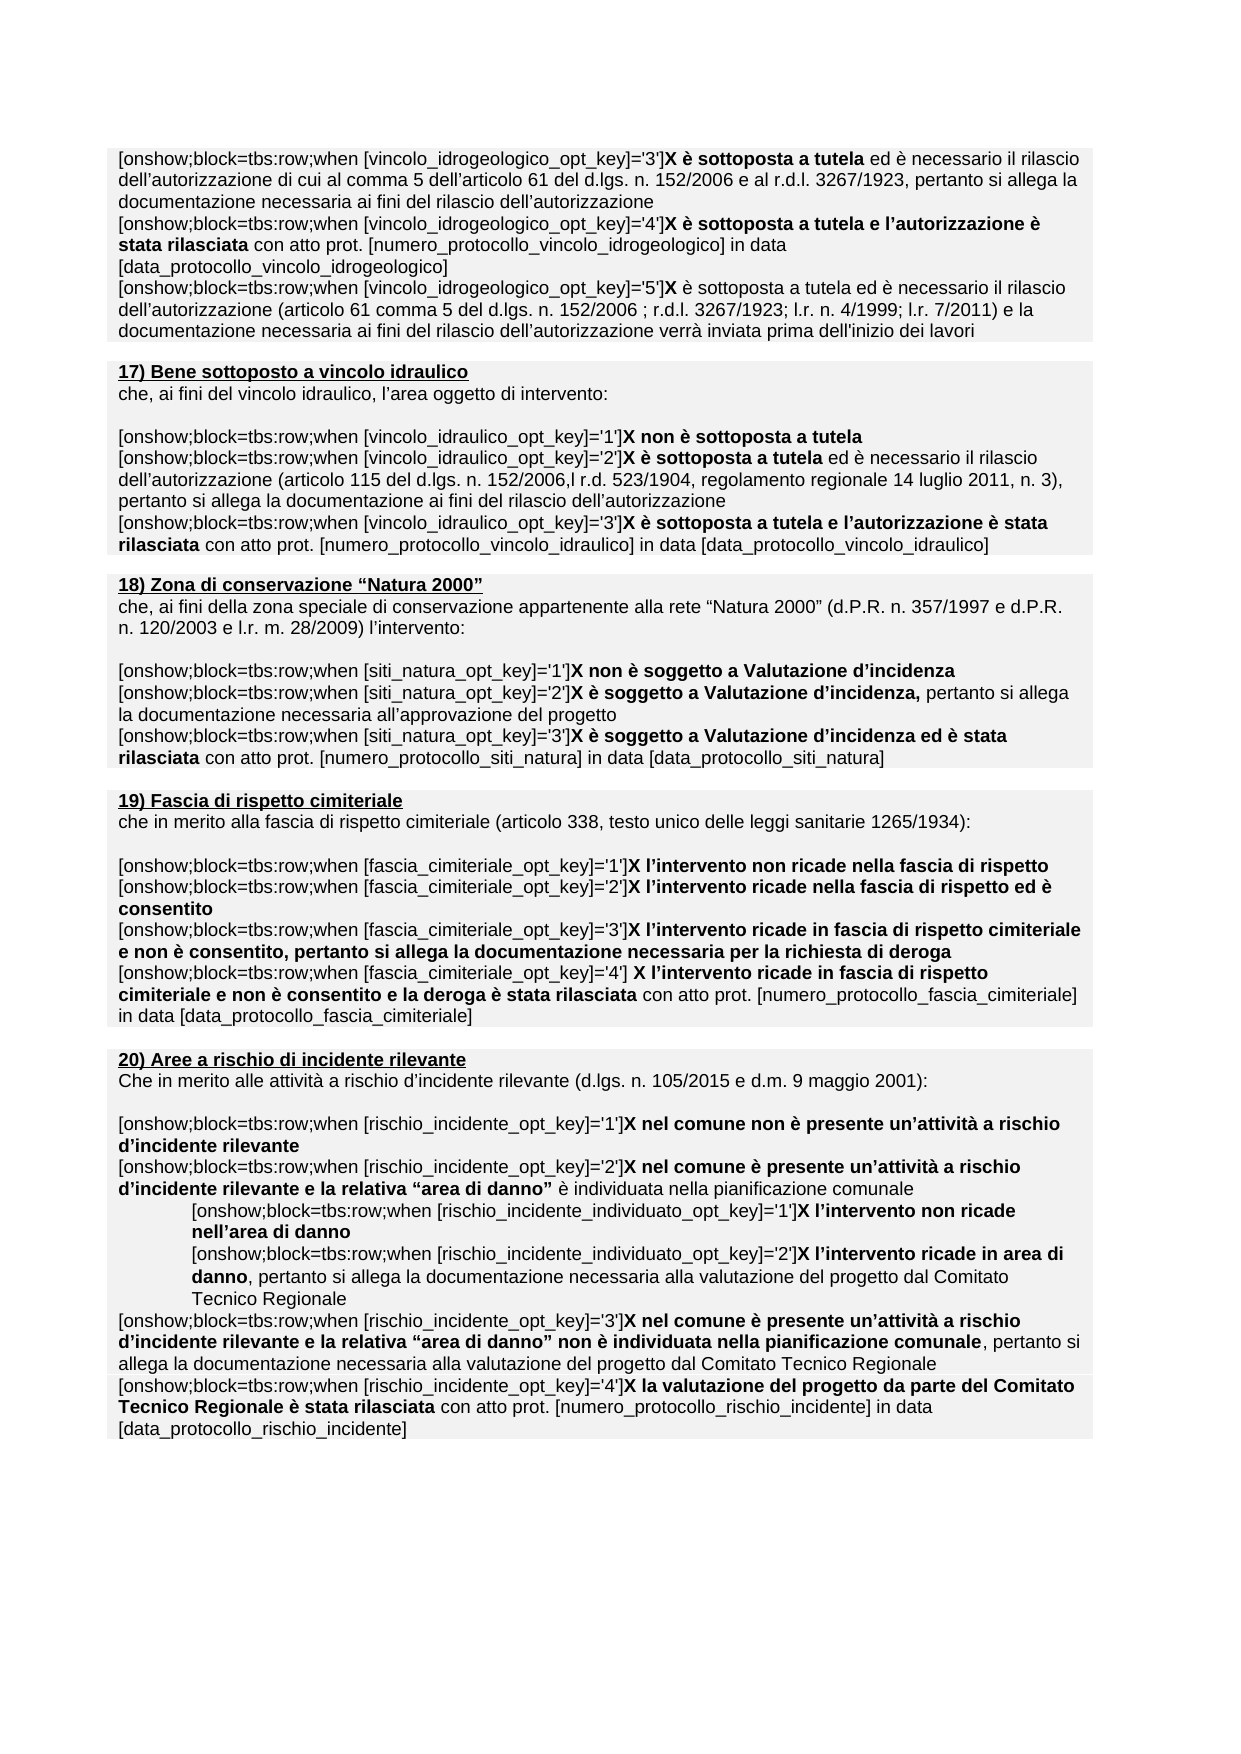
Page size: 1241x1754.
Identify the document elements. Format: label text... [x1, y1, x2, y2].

table_cell [onshow;block=tbs:row;when [siti_natura_opt_key]='3']X è soggetto a Valutazione d’incidenza ed è stata rilasciata con atto prot. [numero_protocollo_siti_natura] in data [data_protocollo_siti_natura] [107, 725, 1093, 768]
table_cell [onshow;block=tbs:row;when [fascia_cimiteriale_opt_key]='4'] X l’intervento ricade in fascia di rispetto cimiteriale e non è consentito e la deroga è stata rilasciata con atto prot. [numero_protocollo_fascia_cimiteriale] in data [data_protocollo_fascia_cimiteriale] [107, 962, 1093, 1027]
table_cell [onshow;block=tbs:row;when [vincolo_idraulico_opt_key]='2']X è sottoposta a tutela ed è necessario il rilascio dell’autorizzazione (articolo 115 del d.lgs. n. 152/2006,l r.d. 523/1904, regolamento regionale 14 luglio 2011, n. 3), pertanto si allega la documentazione ai fini del rilascio dell’autorizzazione [107, 447, 1093, 512]
table_cell [onshow;block=tbs:row;when [vincolo_idraulico_opt_key]='1']X non è sottoposta a tutela [107, 426, 1093, 447]
table_header 20) Aree a rischio di incidente rilevante Che in merito alle attività a rischio d’incidente rilevante (d.lgs. n. 105/2015 e d.m. 9 maggio 2001): [107, 1049, 1093, 1113]
table_cell [onshow;block=tbs:row;when [rischio_incidente_opt_key]='4']X la valutazione del progetto da parte del Comitato Tecnico Regionale è stata rilasciata con atto prot. [numero_protocollo_rischio_incidente] in data [data_protocollo_rischio_incidente] [107, 1375, 1093, 1439]
table_header 19) Fascia di rispetto cimiteriale che in merito alla fascia di rispetto cimiteriale (articolo 338, testo unico delle leggi sanitarie 1265/1934): [107, 790, 1093, 854]
table_cell [onshow;block=tbs:row;when [siti_natura_opt_key]='2']X è soggetto a Valutazione d’incidenza, pertanto si allega la documentazione necessaria all’approvazione del progetto [107, 682, 1093, 725]
table_cell [onshow;block=tbs:row;when [fascia_cimiteriale_opt_key]='3']X l’intervento ricade in fascia di rispetto cimiteriale e non è consentito, pertanto si allega la documentazione necessaria per la richiesta di deroga [107, 919, 1093, 962]
table_cell [onshow;block=tbs:row;when [fascia_cimiteriale_opt_key]='2']X l’intervento ricade nella fascia di rispetto ed è consentito [107, 876, 1093, 919]
table_cell [onshow;block=tbs:row;when [rischio_incidente_opt_key]='2']X nel comune è presente un’attività a rischio d’incidente rilevante e la relativa “area di danno” è individuata nella pianificazione comunale [107, 1156, 1093, 1310]
table_header 17) Bene sottoposto a vincolo idraulico che, ai fini del vincolo idraulico, l’area oggetto di intervento: [107, 361, 1093, 426]
table_cell [onshow;block=tbs:row;when [vincolo_idrogeologico_opt_key]='5']X è sottoposta a tutela ed è necessario il rilascio dell’autorizzazione (articolo 61 comma 5 del d.lgs. n. 152/2006 ; r.d.l. 3267/1923; l.r. n. 4/1999; l.r. 7/2011) e la documentazione necessaria ai fini del rilascio dell’autorizzazione verrà inviata prima dell'inizio dei lavori [107, 277, 1093, 342]
table_cell [onshow;block=tbs:row;when [rischio_incidente_opt_key]='1']X nel comune non è presente un’attività a rischio d’incidente rilevante [107, 1113, 1093, 1156]
table_cell [onshow;block=tbs:row;when [vincolo_idrogeologico_opt_key]='4']X è sottoposta a tutela e l’autorizzazione è stata rilasciata con atto prot. [numero_protocollo_vincolo_idrogeologico] in data [data_protocollo_vincolo_idrogeologico] [107, 212, 1093, 277]
table_cell [onshow;block=tbs:row;when [vincolo_idraulico_opt_key]='3']X è sottoposta a tutela e l’autorizzazione è stata rilasciata con atto prot. [numero_protocollo_vincolo_idraulico] in data [data_protocollo_vincolo_idraulico] [107, 512, 1093, 555]
table_cell [onshow;block=tbs:row;when [siti_natura_opt_key]='1']X non è soggetto a Valutazione d’incidenza [107, 660, 1093, 682]
table_header 18) Zona di conservazione “Natura 2000” che, ai fini della zona speciale di conservazione appartenente alla rete “Natura 2000” (d.P.R. n. 357/1997 e d.P.R. n. 120/2003 e l.r. m. 28/2009) l’intervento: [107, 574, 1093, 660]
table_cell [onshow;block=tbs:row;when [rischio_incidente_opt_key]='3']X nel comune è presente un’attività a rischio d’incidente rilevante e la relativa “area di danno” non è individuata nella pianificazione comunale, pertanto si allega la documentazione necessaria alla valutazione del progetto dal Comitato Tecnico Regionale [107, 1310, 1093, 1374]
table_cell [onshow;block=tbs:row;when [fascia_cimiteriale_opt_key]='1']X l’intervento non ricade nella fascia di rispetto [107, 854, 1093, 876]
table_cell [onshow;block=tbs:row;when [vincolo_idrogeologico_opt_key]='3']X è sottoposta a tutela ed è necessario il rilascio dell’autorizzazione di cui al comma 5 dell’articolo 61 del d.lgs. n. 152/2006 e al r.d.l. 3267/1923, pertanto si allega la documentazione necessaria ai fini del rilascio dell’autorizzazione [107, 148, 1093, 212]
